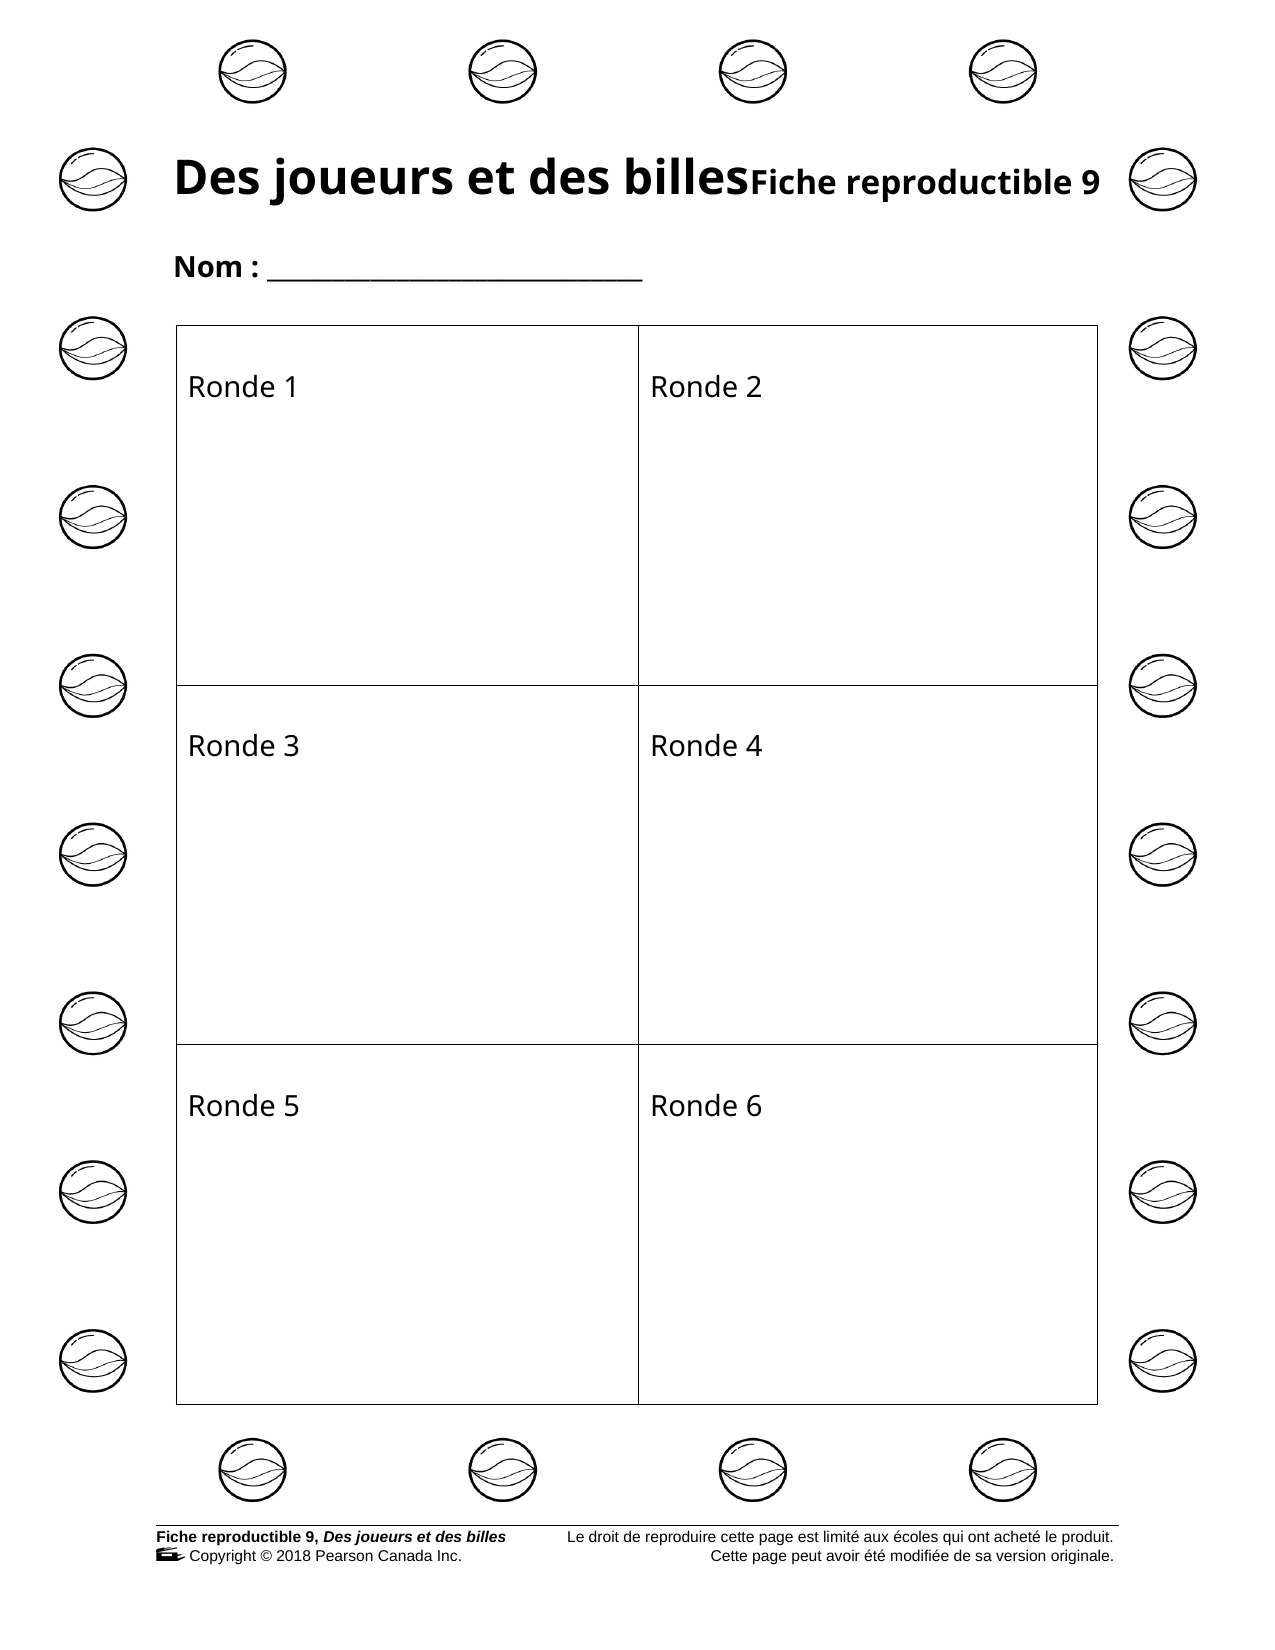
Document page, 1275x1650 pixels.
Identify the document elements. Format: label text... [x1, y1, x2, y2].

picture [56, 37, 1199, 1504]
table_cell Ronde 6 [639, 1045, 1097, 1403]
text Nom : _____________________________ [173, 246, 1119, 286]
picture [156, 1547, 185, 1561]
table_cell Ronde 4 [639, 686, 1097, 1044]
table_header Ronde 2 [639, 326, 1097, 685]
table_header Ronde 1 [177, 326, 638, 685]
text Des joueurs et des billes Fiche reproductible 9 [173, 143, 1119, 208]
table_cell Ronde 5 [177, 1045, 638, 1403]
table_cell Ronde 3 [177, 686, 638, 1044]
